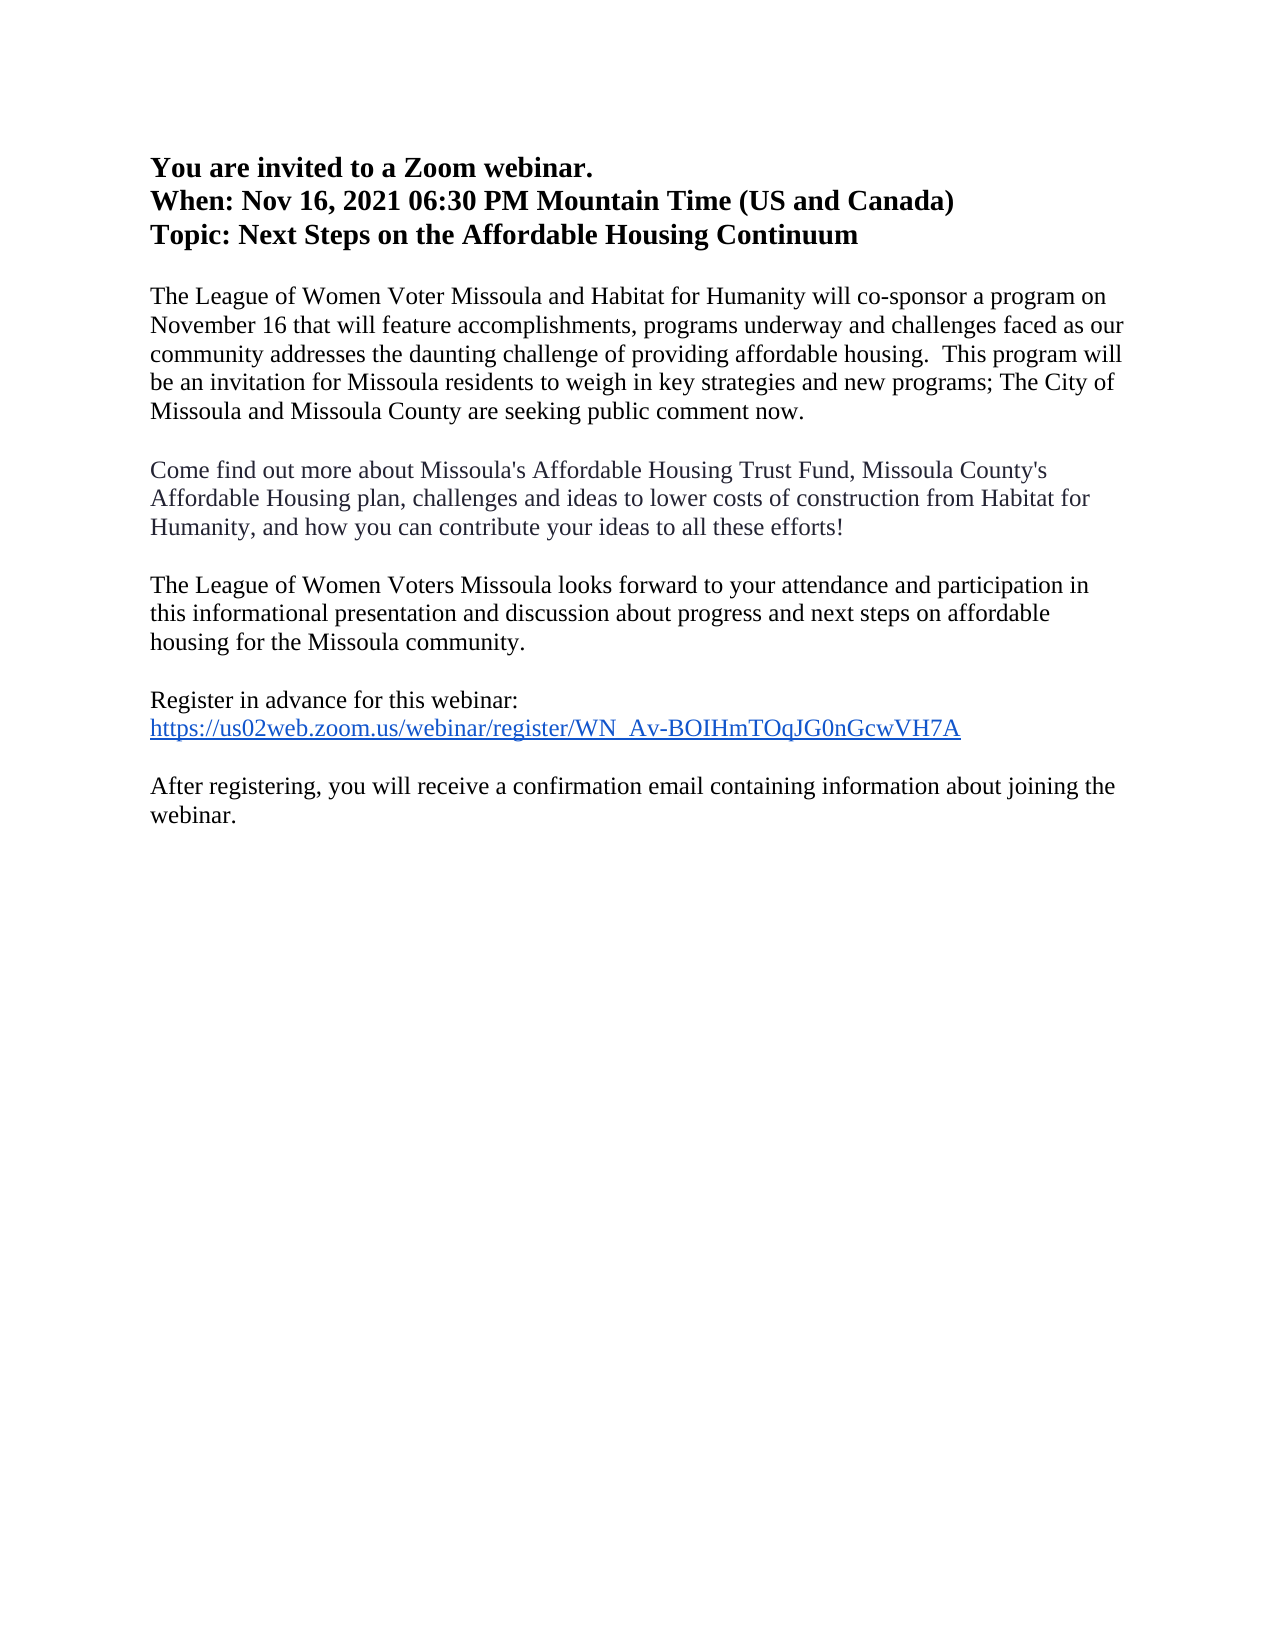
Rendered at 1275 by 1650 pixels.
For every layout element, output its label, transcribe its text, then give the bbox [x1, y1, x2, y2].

text The League of Women Voters Missoula looks forward to your attendance and participation in this informational presentation and discussion about progress and next steps on affordable housing for the Missoula community. [150, 570, 1125, 656]
text Come find out more about Missoula's Affordable Housing Trust Fund, Missoula County's Affordable Housing plan, challenges and ideas to lower costs of construction from Habitat for Humanity, and how you can contribute your ideas to all these efforts! [150, 455, 1125, 541]
text Register in advance for this webinar: https://us02web.zoom.us/webinar/register/WN_Av-BOIHmTOqJG0nGcwVH7A After registering, you will receive a confirmation email containing information about joining the webinar. [150, 685, 1125, 828]
text You are invited to a Zoom webinar. When: Nov 16, 2021 06:30 PM Mountain Time (US and Canada) Topic: Next Steps on the Affordable Housing Continuum [150, 150, 1125, 281]
text The League of Women Voter Missoula and Habitat for Humanity will co-sponsor a program on November 16 that will feature accomplishments, programs underway and challenges faced as our community addresses the daunting challenge of providing affordable housing. This program will be an invitation for Missoula residents to weigh in key strategies and new programs; The City of Missoula and Missoula County are seeking public comment now. [150, 281, 1125, 425]
